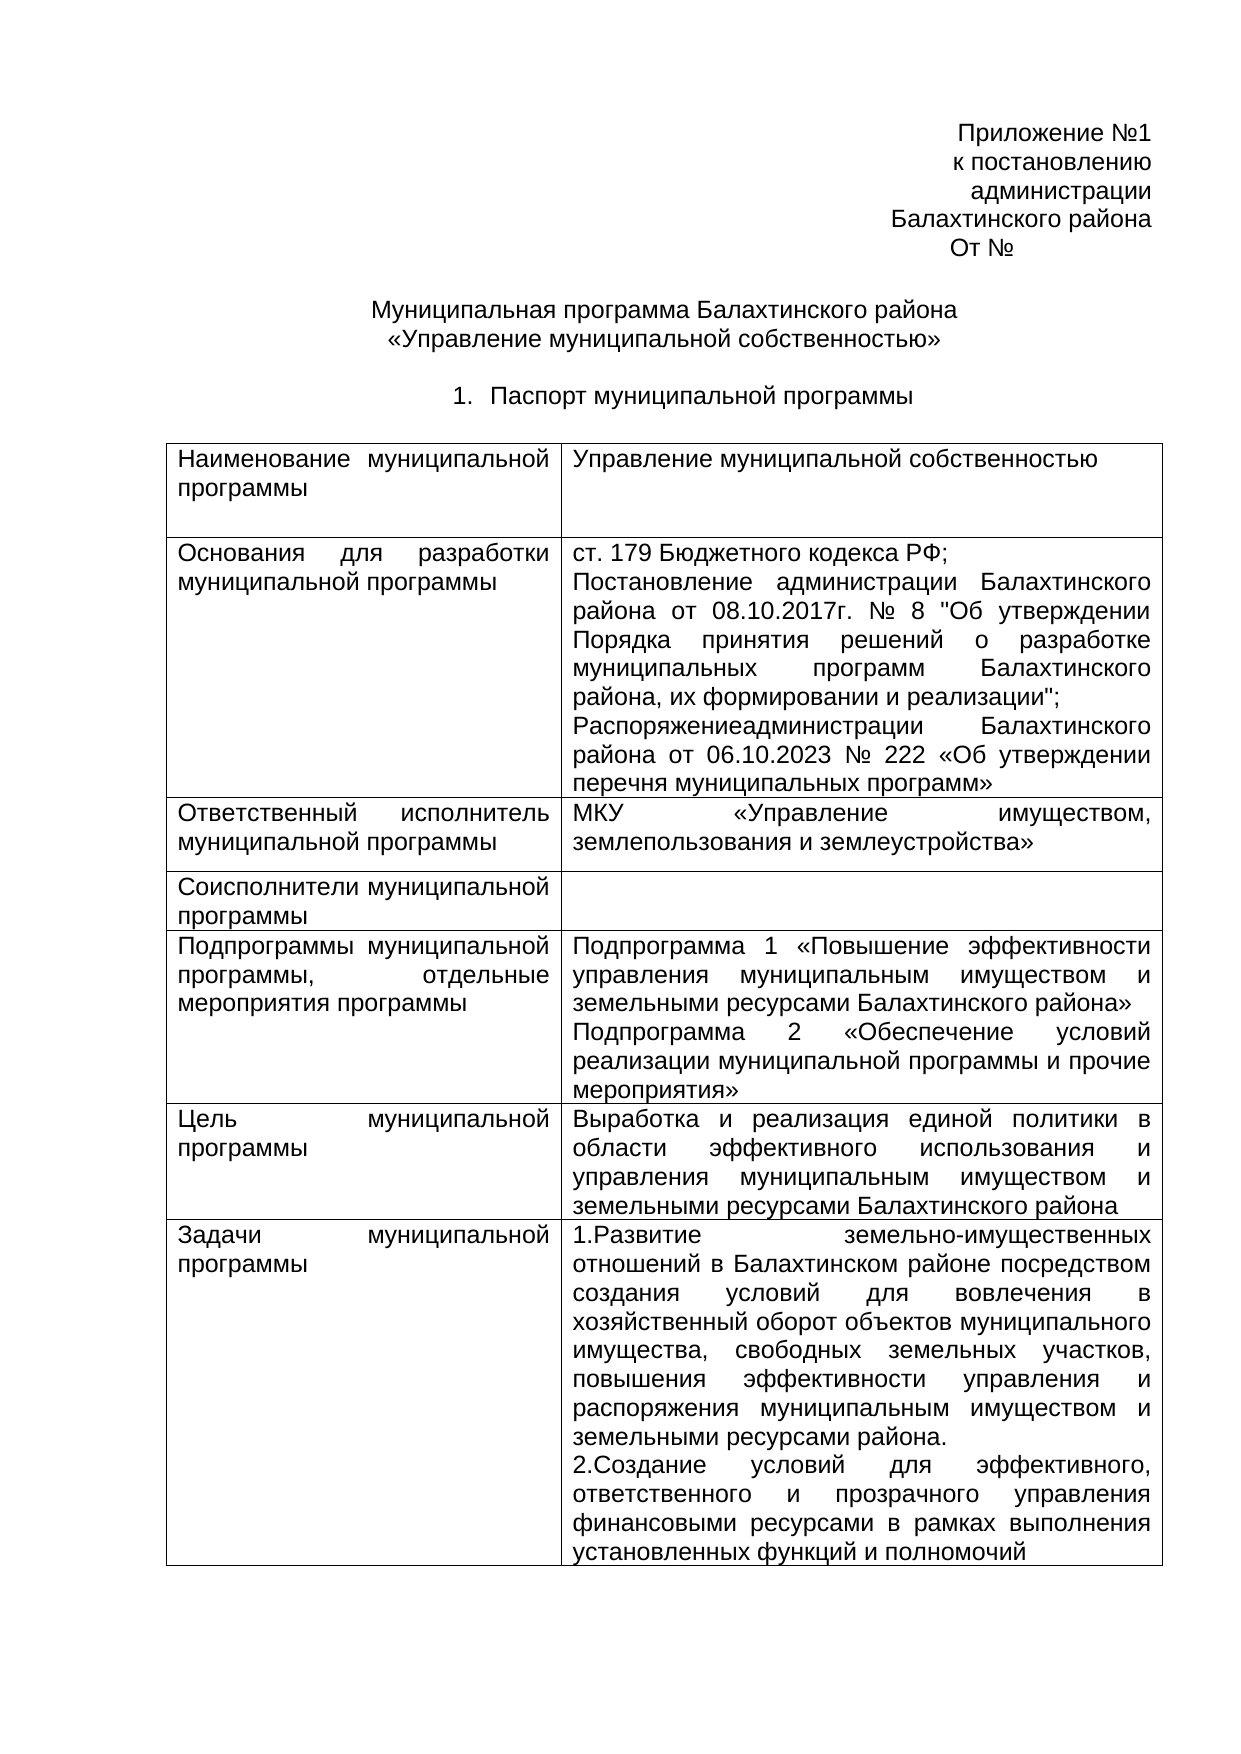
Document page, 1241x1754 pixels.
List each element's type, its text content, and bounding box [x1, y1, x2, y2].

table_cell Ответственный исполнитель муниципальной программы [167, 798, 561, 871]
table_cell Подпрограмма 1 «Повышение эффективности управления муниципальным имуществом и земельными ресурсами Балахтинского района» Подпрограмма 2 «Обеспечение условий реализации муниципальной программы и прочие мероприятия» [562, 931, 1162, 1103]
table_header Наименование муниципальной программы [167, 444, 561, 537]
text Приложение №1 [738, 118, 1152, 147]
table_header Управление муниципальной собственностью [562, 444, 1162, 537]
text Балахтинского района [738, 204, 1152, 233]
table_cell ст. 179 Бюджетного кодекса РФ; Постановление администрации Балахтинского района от 08.10.2017г. № 8 "Об утверждении Порядка принятия решений о разработке муниципальных программ Балахтинского района, их формировании и реализации"; Распоряжениеадминистрации Балахтинского района от 06.10.2023 № 222 «Об утверждении перечня муниципальных программ» [562, 538, 1162, 797]
table_cell [562, 872, 1162, 930]
table_cell Соисполнители муниципальной программы [167, 872, 561, 930]
table_cell 1.Развитие земельно-имущественных отношений в Балахтинском районе посредством создания условий для вовлечения в хозяйственный оборот объектов муниципального имущества, свободных земельных участков, повышения эффективности управления и распоряжения муниципальным имуществом и земельными ресурсами района. 2.Создание условий для эффективного, ответственного и прозрачного управления финансовыми ресурсами в рамках выполнения установленных функций и полномочий [562, 1220, 1162, 1565]
text «Управление муниципальной собственностью» [177, 324, 1152, 352]
text к постановлению администрации [738, 147, 1152, 204]
table_cell Задачи муниципальной программы [167, 1220, 561, 1565]
text Муниципальная программа Балахтинского района [177, 295, 1152, 324]
table_cell Подпрограммы муниципальной программы, отдельные мероприятия программы [167, 931, 561, 1103]
table_cell Цель муниципальной программы [167, 1104, 561, 1219]
table_cell МКУ «Управление имуществом, землепользования и землеустройства» [562, 798, 1162, 871]
text От № [738, 233, 1152, 262]
table_cell Выработка и реализация единой политики в области эффективного использования и управления муниципальным имуществом и земельными ресурсами Балахтинского района [562, 1104, 1162, 1219]
table_cell Основания для разработки муниципальной программы [167, 538, 561, 797]
list Паспорт муниципальной программы [215, 381, 1152, 410]
